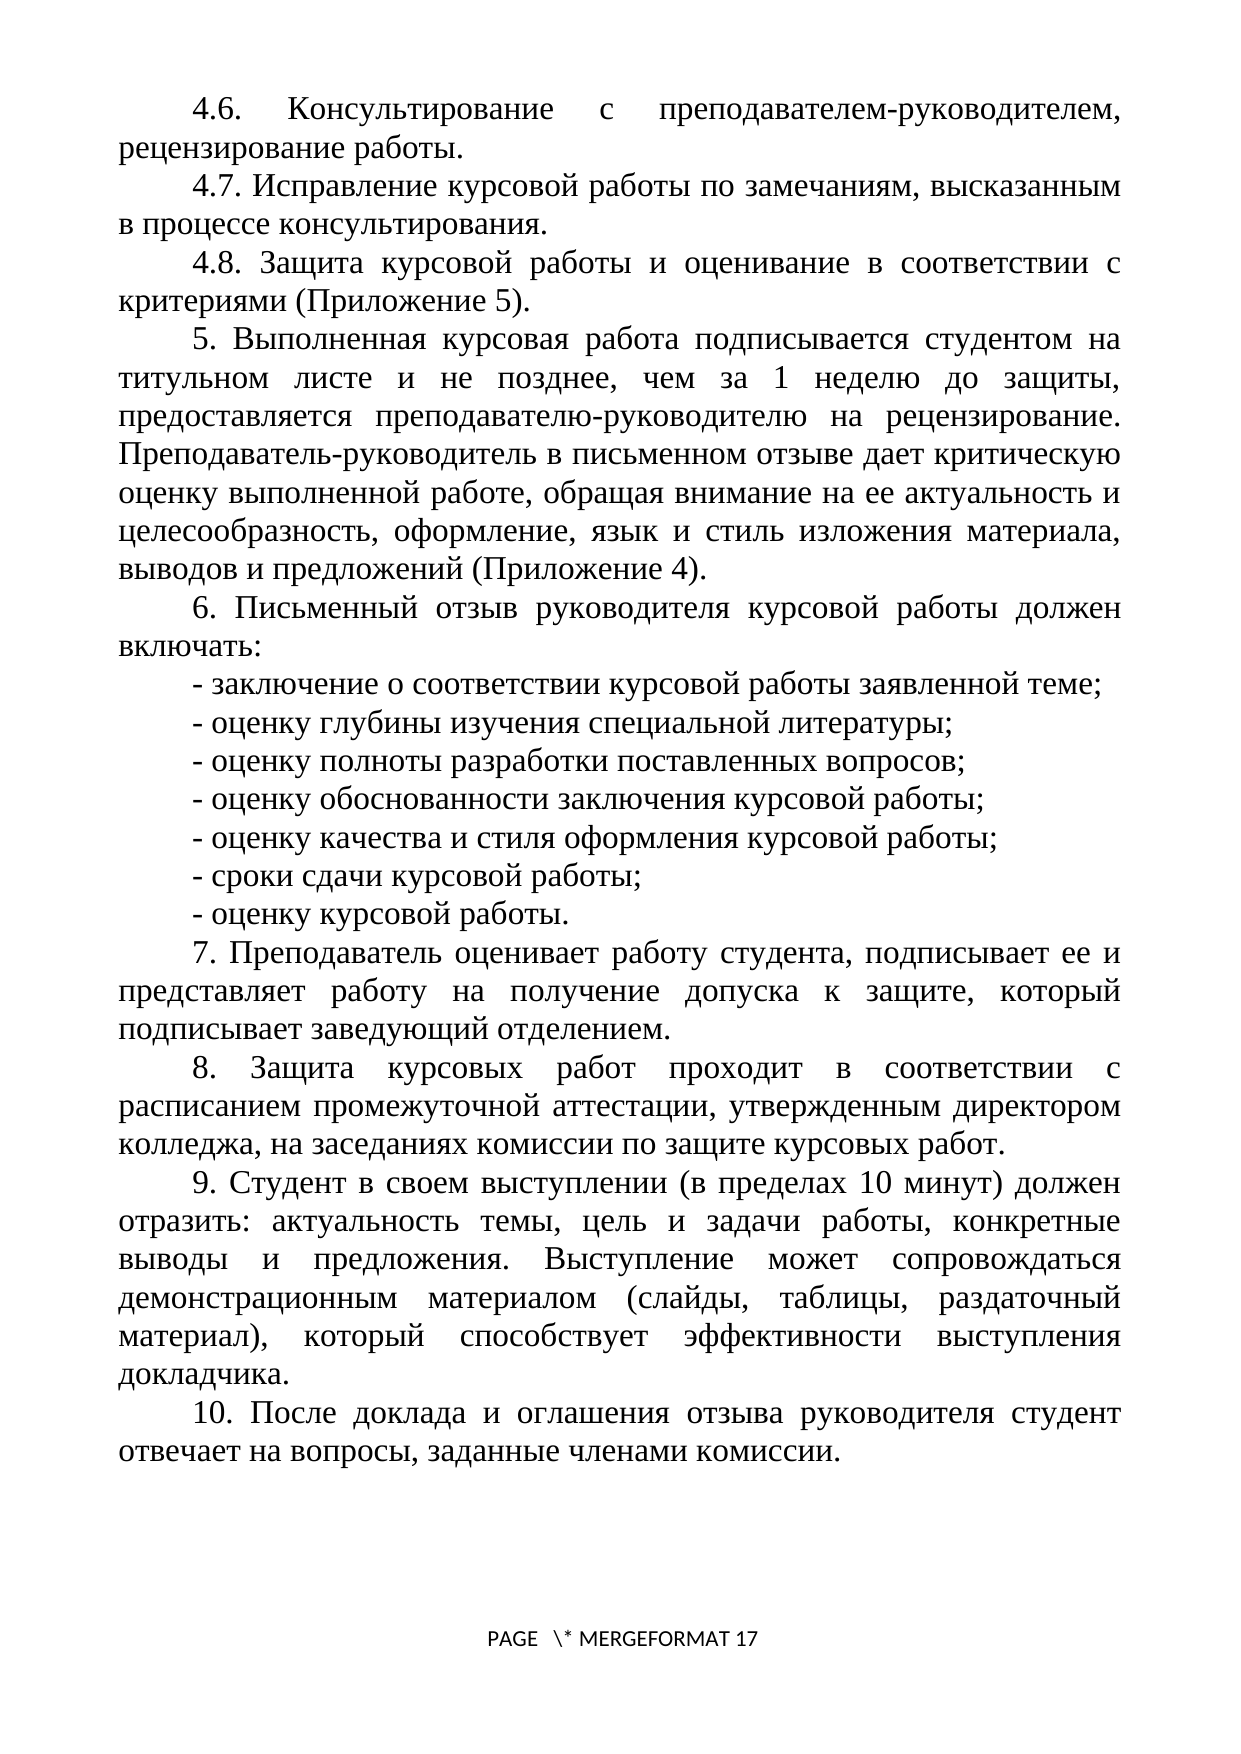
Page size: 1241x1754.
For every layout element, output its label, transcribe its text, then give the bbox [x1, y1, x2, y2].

list - сроки сдачи курсовой работы; [118, 855, 1122, 894]
list - заключение о соответствии курсовой работы заявленной теме; [118, 664, 1122, 702]
text 5. Выполненная курсовая работа подписывается студентом на титульном листе и не позднее, чем за 1 неделю до защиты, предоставляется преподавателю-руководителю на рецензирование. Преподаватель-руководитель в письменном отзыве дает критическую оценку выполненной работе, обращая внимание на ее актуальность и целесообразность, оформление, язык и стиль изложения материала, выводов и предложений (Приложение 4). [118, 319, 1122, 587]
text 10. После доклада и оглашения отзыва руководителя студент отвечает на вопросы, заданные членами комиссии. [118, 1392, 1122, 1469]
text 8. Защита курсовых работ проходит в соответствии с расписанием промежуточной аттестации, утвержденным директором колледжа, на заседаниях комиссии по защите курсовых работ. [118, 1047, 1122, 1162]
list - оценку полноты разработки поставленных вопросов; [118, 740, 1122, 779]
text 6. Письменный отзыв руководителя курсовой работы должен включать: [118, 587, 1122, 664]
text 7. Преподаватель оценивает работу студента, подписывает ее и представляет работу на получение допуска к защите, который подписывает заведующий отделением. [118, 932, 1122, 1047]
text 4.8. Защита курсовой работы и оценивание в соответствии с критериями (Приложение 5). [118, 242, 1122, 319]
list - оценку качества и стиля оформления курсовой работы; [118, 817, 1122, 855]
list - оценку глубины изучения специальной литературы; [118, 702, 1122, 740]
text 9. Студент в своем выступлении (в пределах 10 минут) должен отразить: актуальность темы, цель и задачи работы, конкретные выводы и предложения. Выступление может сопровождаться демонстрационным материалом (слайды, таблицы, раздаточный материал), который способствует эффективности выступления докладчика. [118, 1162, 1122, 1392]
list - оценку обоснованности заключения курсовой работы; [118, 779, 1122, 817]
text 4.7. Исправление курсовой работы по замечаниям, высказанным в процессе консультирования. [118, 165, 1122, 242]
list - оценку курсовой работы. [118, 894, 1122, 932]
text 4.6. Консультирование с преподавателем-руководителем, рецензирование работы. [118, 89, 1122, 165]
